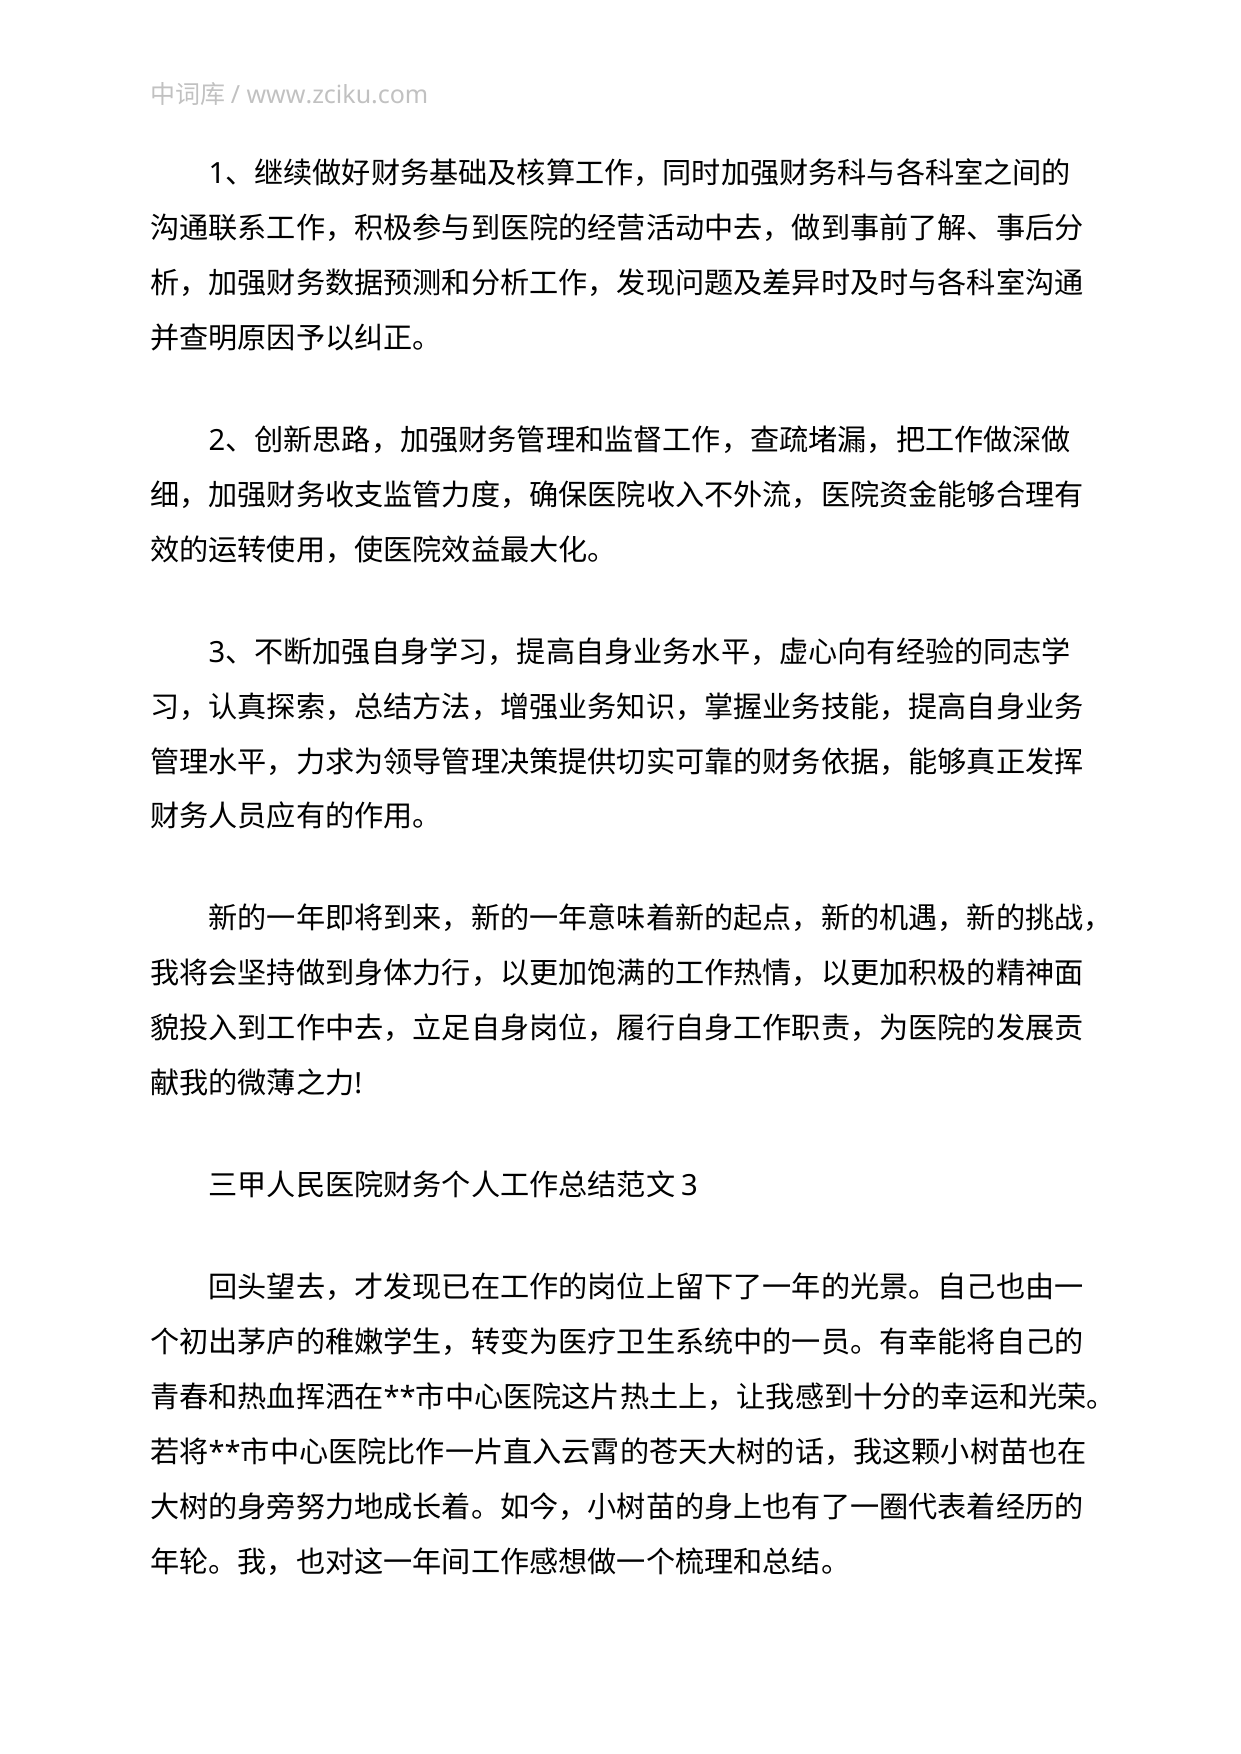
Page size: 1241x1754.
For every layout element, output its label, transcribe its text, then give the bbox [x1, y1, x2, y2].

text 新的一年即将到来，新的一年意味着新的起点，新的机遇，新的挑战，我将会坚持做到身体力行，以更加饱满的工作热情，以更加积极的精神面貌投入到工作中去，立足自身岗位，履行自身工作职责，为医院的发展贡献我的微薄之力! [150, 895, 1090, 1102]
text 三甲人民医院财务个人工作总结范文3 [150, 1161, 1090, 1204]
text 1、继续做好财务基础及核算工作，同时加强财务科与各科室之间的沟通联系工作，积极参与到医院的经营活动中去，做到事前了解、事后分析，加强财务数据预测和分析工作，发现问题及差异时及时与各科室沟通并查明原因予以纠正。 [150, 150, 1090, 357]
text 回头望去，才发现已在工作的岗位上留下了一年的光景。自己也由一个初出茅庐的稚嫩学生，转变为医疗卫生系统中的一员。有幸能将自己的青春和热血挥洒在**市中心医院这片热土上，让我感到十分的幸运和光荣。若将**市中心医院比作一片直入云霄的苍天大树的话，我这颗小树苗也在大树的身旁努力地成长着。如今，小树苗的身上也有了一圈代表着经历的年轮。我，也对这一年间工作感想做一个梳理和总结。 [150, 1263, 1090, 1580]
text 2、创新思路，加强财务管理和监督工作，查疏堵漏，把工作做深做细，加强财务收支监管力度，确保医院收入不外流，医院资金能够合理有效的运转使用，使医院效益最大化。 [150, 417, 1090, 569]
text 3、不断加强自身学习，提高自身业务水平，虚心向有经验的同志学习，认真探索，总结方法，增强业务知识，掌握业务技能，提高自身业务管理水平，力求为领导管理决策提供切实可靠的财务依据，能够真正发挥财务人员应有的作用。 [150, 628, 1090, 835]
